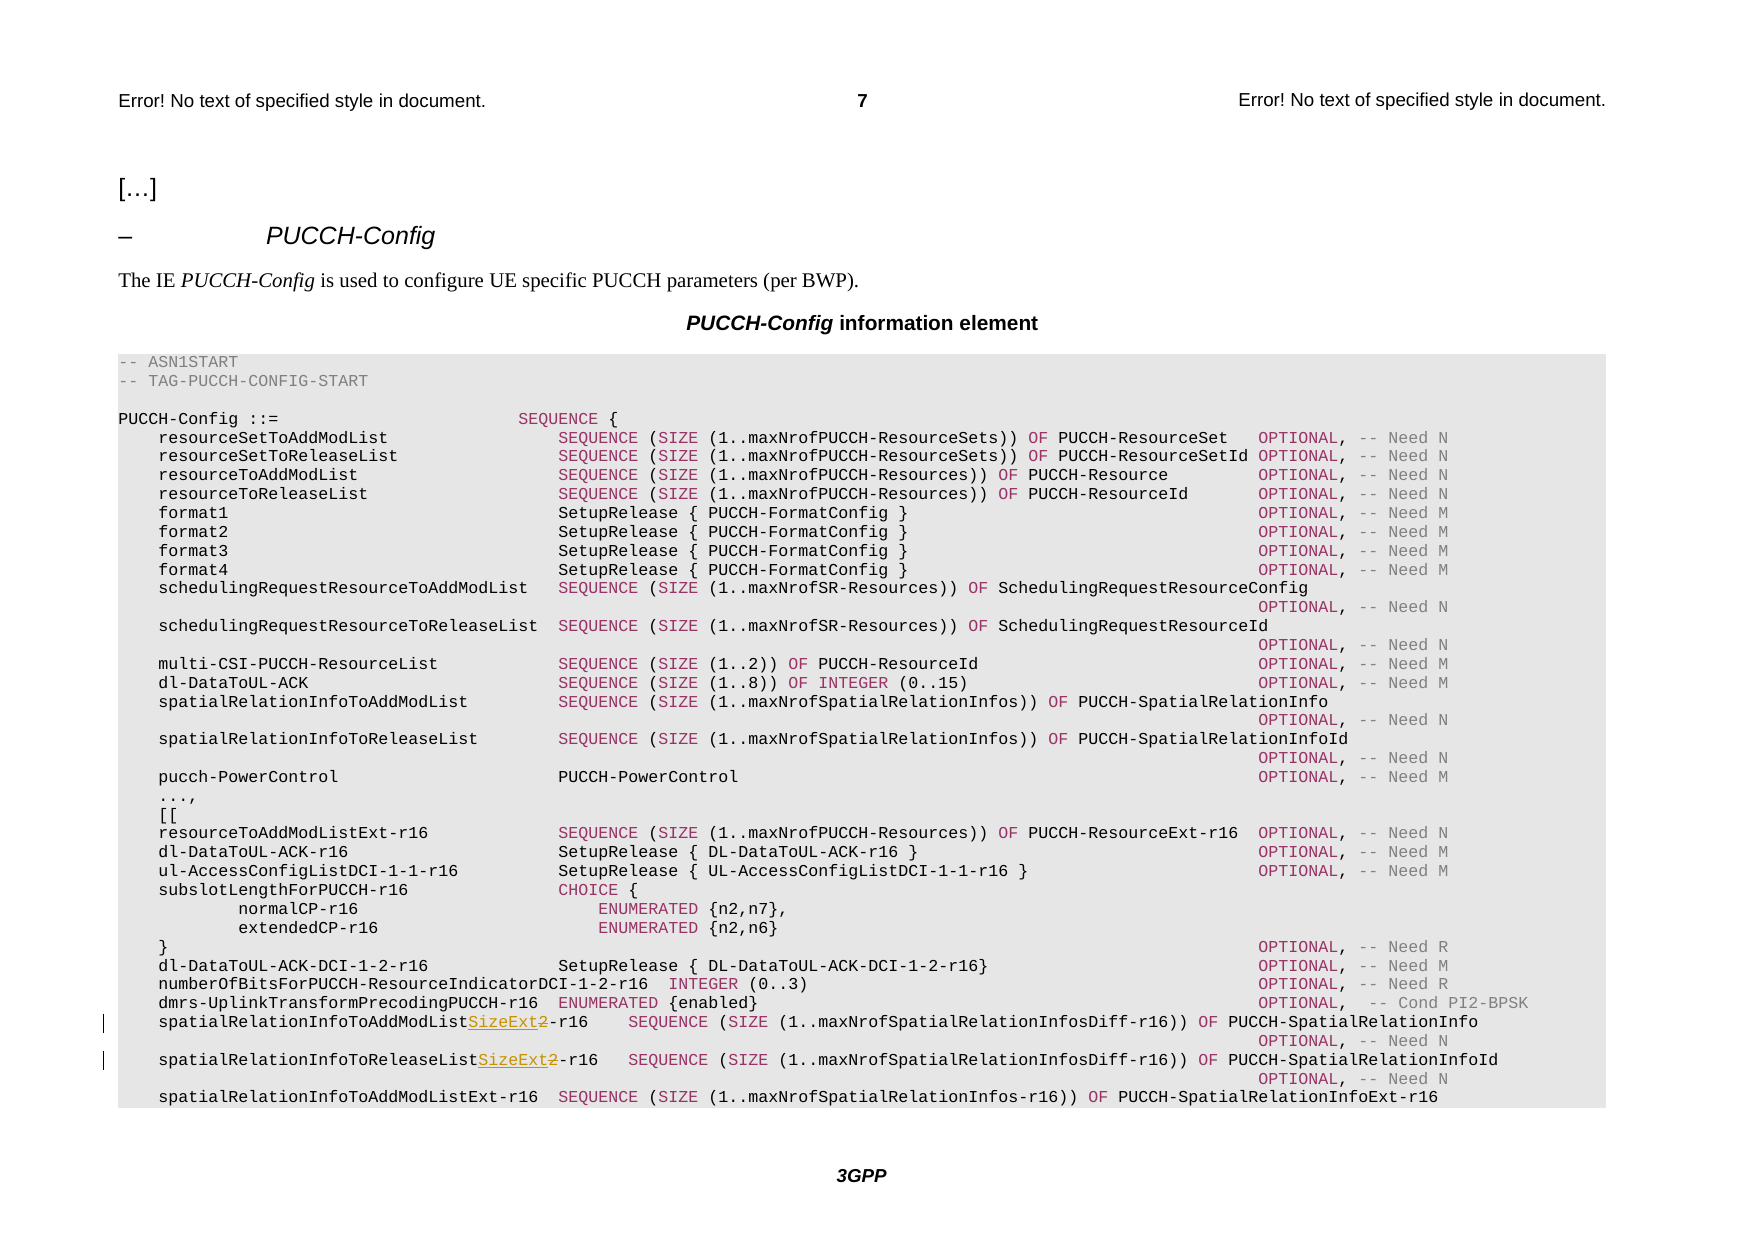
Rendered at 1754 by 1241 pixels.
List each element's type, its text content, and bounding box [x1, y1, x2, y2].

text spatialRelationInfoToAddModListExt-r16 SEQUENCE (SIZE (1..maxNrofSpatialRelationInfos-r16)) OF PUCCH-SpatialRelationInfoExt-r16 [118, 1089, 1606, 1108]
text spatialRelationInfoToReleaseList SEQUENCE (SIZE (1..maxNrofSpatialRelationInfos)) OF PUCCH-SpatialRelationInfoId [118, 731, 1606, 750]
text – PUCCH-Config [118, 221, 1606, 249]
text PUCCH-Config information element [118, 311, 1606, 335]
text spatialRelationInfoToReleaseList-r16 SEQUENCE (SIZE (1..maxNrofSpatialRelationInfosDiff-r16)) OF PUCCH-SpatialRelationInfoId [118, 1051, 1606, 1070]
text resourceToAddModList SEQUENCE (SIZE (1..maxNrofPUCCH-Resources)) OF PUCCH-Resource OPTIONAL, -- Need N [118, 467, 1606, 486]
text dl-DataToUL-ACK SEQUENCE (SIZE (1..8)) OF INTEGER (0..15) OPTIONAL, -- Need M [118, 674, 1606, 693]
text OPTIONAL, -- Need N [118, 637, 1606, 655]
text OPTIONAL, -- Need N [118, 750, 1606, 768]
text […] [118, 173, 1606, 202]
text The IE PUCCH-Config is used to configure UE specific PUCCH parameters (per BWP). [118, 268, 1606, 292]
text [[ [118, 806, 1606, 825]
text ..., [118, 787, 1606, 806]
text OPTIONAL, -- Need N [118, 1070, 1606, 1089]
text OPTIONAL, -- Need N [118, 599, 1606, 618]
text } OPTIONAL, -- Need R [118, 938, 1606, 957]
text format1 SetupRelease { PUCCH-FormatConfig } OPTIONAL, -- Need M [118, 504, 1606, 523]
text pucch-PowerControl PUCCH-PowerControl OPTIONAL, -- Need M [118, 768, 1606, 787]
text dl-DataToUL-ACK-r16 SetupRelease { DL-DataToUL-ACK-r16 } OPTIONAL, -- Need M [118, 844, 1606, 863]
text spatialRelationInfoToAddModList SEQUENCE (SIZE (1..maxNrofSpatialRelationInfos)) OF PUCCH-SpatialRelationInfo [118, 693, 1606, 712]
text normalCP-r16 ENUMERATED {n2,n7}, [118, 901, 1606, 919]
text schedulingRequestResourceToReleaseList SEQUENCE (SIZE (1..maxNrofSR-Resources)) OF SchedulingRequestResourceId [118, 618, 1606, 637]
text spatialRelationInfoToAddModList-r16 SEQUENCE (SIZE (1..maxNrofSpatialRelationInfosDiff-r16)) OF PUCCH-SpatialRelationInfo [118, 1014, 1606, 1032]
text resourceToReleaseList SEQUENCE (SIZE (1..maxNrofPUCCH-Resources)) OF PUCCH-ResourceId OPTIONAL, -- Need N [118, 486, 1606, 504]
text schedulingRequestResourceToAddModList SEQUENCE (SIZE (1..maxNrofSR-Resources)) OF SchedulingRequestResourceConfig [118, 580, 1606, 599]
text OPTIONAL, -- Need N [118, 1032, 1606, 1051]
text multi-CSI-PUCCH-ResourceList SEQUENCE (SIZE (1..2)) OF PUCCH-ResourceId OPTIONAL, -- Need M [118, 655, 1606, 674]
text ul-AccessConfigListDCI-1-1-r16 SetupRelease { UL-AccessConfigListDCI-1-1-r16 } OPTIONAL, -- Need M [118, 863, 1606, 882]
text -- TAG-PUCCH-CONFIG-START [118, 373, 1606, 391]
text PUCCH-Config ::= SEQUENCE { [118, 410, 1606, 429]
text resourceSetToAddModList SEQUENCE (SIZE (1..maxNrofPUCCH-ResourceSets)) OF PUCCH-ResourceSet OPTIONAL, -- Need N [118, 429, 1606, 448]
text format2 SetupRelease { PUCCH-FormatConfig } OPTIONAL, -- Need M [118, 523, 1606, 542]
text OPTIONAL, -- Need N [118, 712, 1606, 731]
text subslotLengthForPUCCH-r16 CHOICE { [118, 882, 1606, 901]
text extendedCP-r16 ENUMERATED {n2,n6} [118, 919, 1606, 938]
text dl-DataToUL-ACK-DCI-1-2-r16 SetupRelease { DL-DataToUL-ACK-DCI-1-2-r16} OPTIONAL, -- Need M [118, 957, 1606, 976]
text format3 SetupRelease { PUCCH-FormatConfig } OPTIONAL, -- Need M [118, 542, 1606, 561]
text resourceSetToReleaseList SEQUENCE (SIZE (1..maxNrofPUCCH-ResourceSets)) OF PUCCH-ResourceSetId OPTIONAL, -- Need N [118, 448, 1606, 467]
text format4 SetupRelease { PUCCH-FormatConfig } OPTIONAL, -- Need M [118, 561, 1606, 580]
text dmrs-UplinkTransformPrecodingPUCCH-r16 ENUMERATED {enabled} OPTIONAL, -- Cond PI2-BPSK [118, 995, 1606, 1014]
text -- ASN1START [118, 354, 1606, 373]
text numberOfBitsForPUCCH-ResourceIndicatorDCI-1-2-r16 INTEGER (0..3) OPTIONAL, -- Need R [118, 976, 1606, 995]
text resourceToAddModListExt-r16 SEQUENCE (SIZE (1..maxNrofPUCCH-Resources)) OF PUCCH-ResourceExt-r16 OPTIONAL, -- Need N [118, 825, 1606, 844]
